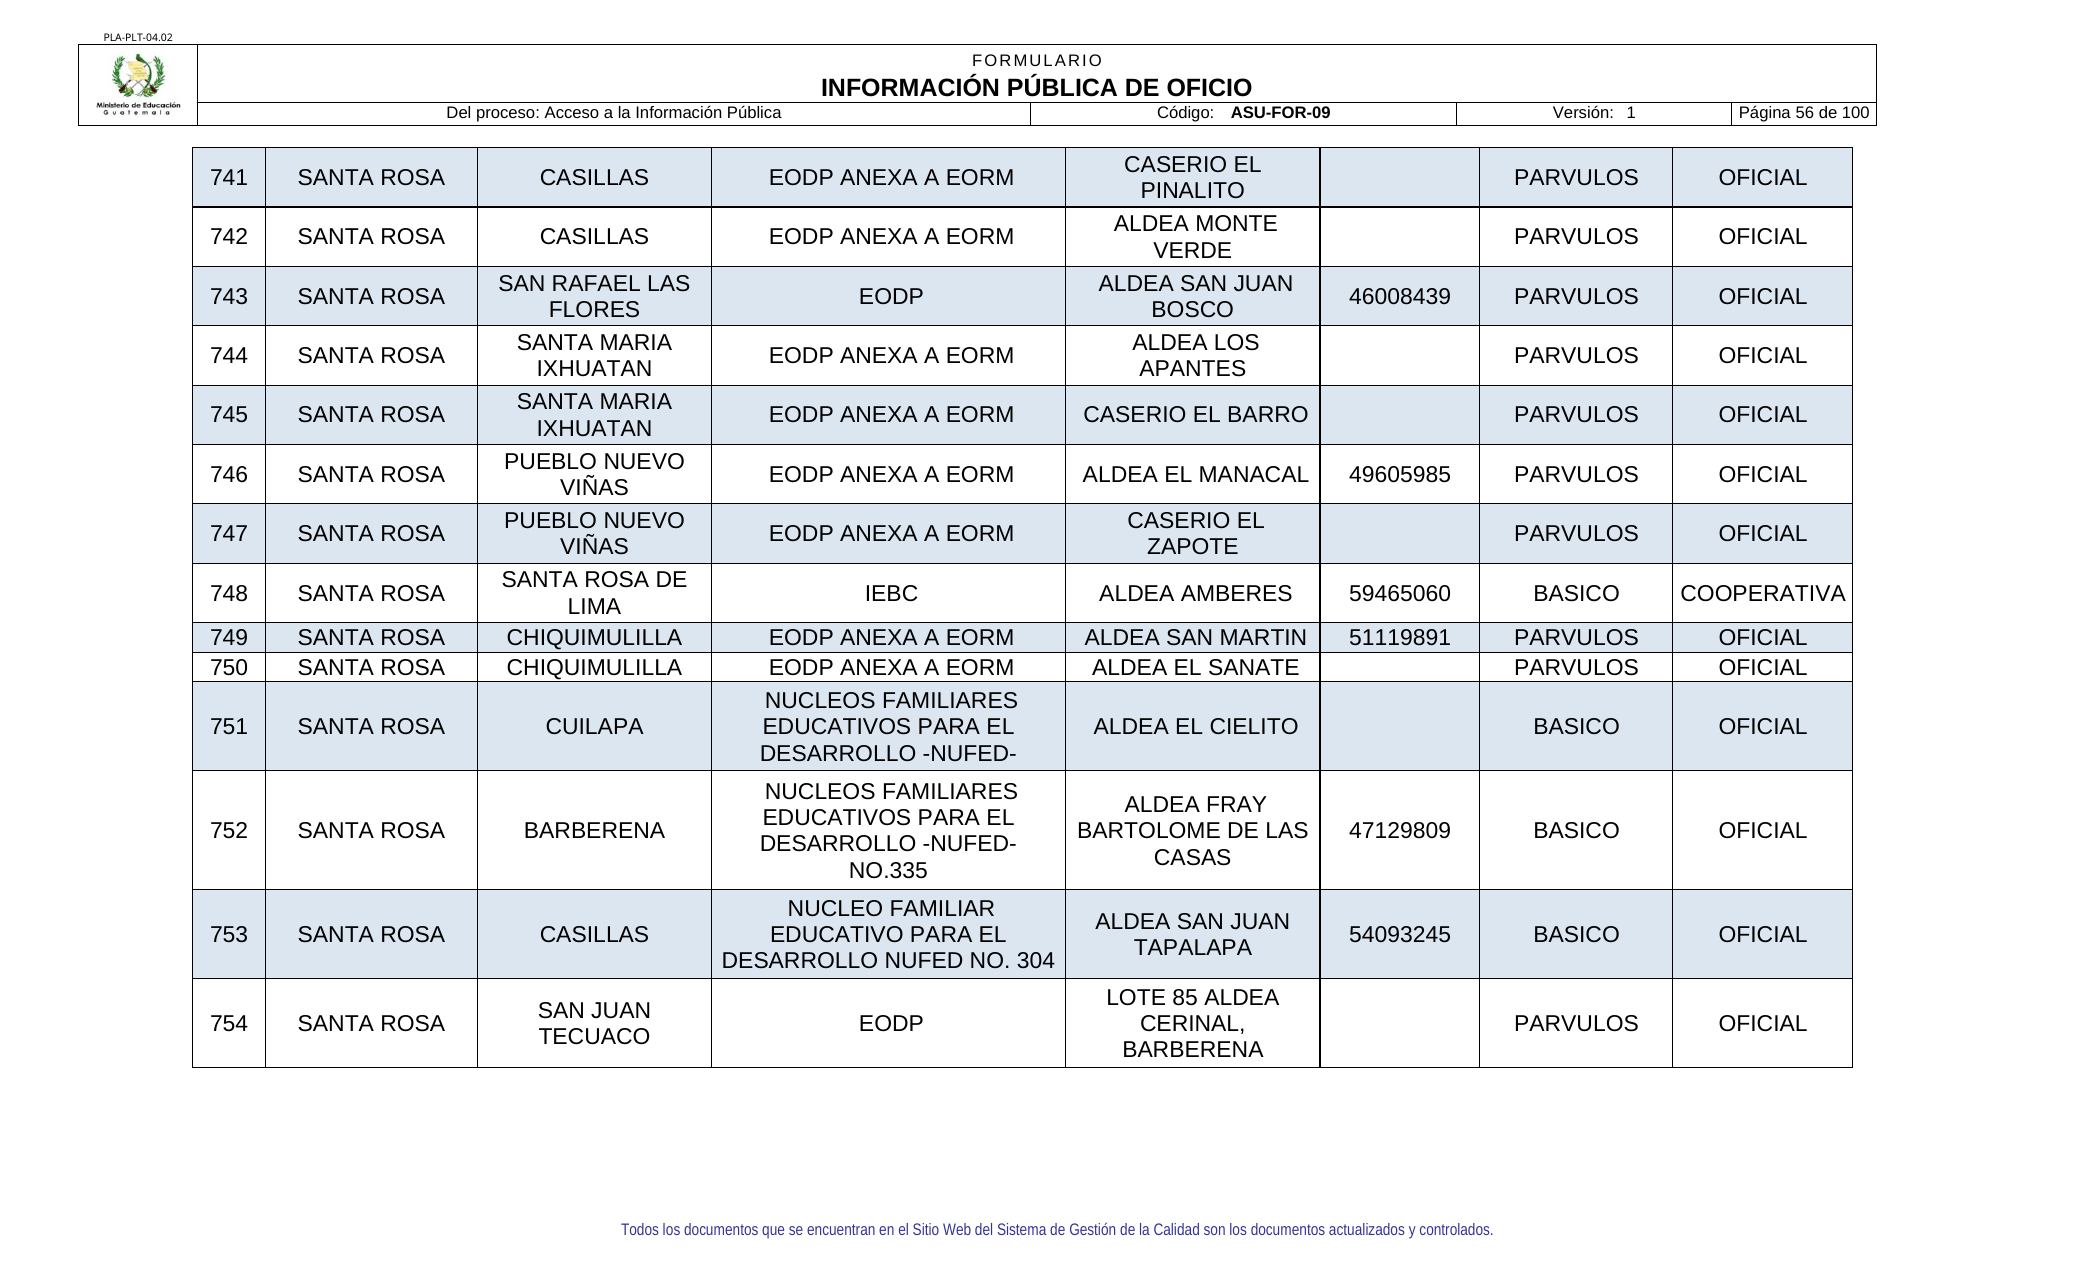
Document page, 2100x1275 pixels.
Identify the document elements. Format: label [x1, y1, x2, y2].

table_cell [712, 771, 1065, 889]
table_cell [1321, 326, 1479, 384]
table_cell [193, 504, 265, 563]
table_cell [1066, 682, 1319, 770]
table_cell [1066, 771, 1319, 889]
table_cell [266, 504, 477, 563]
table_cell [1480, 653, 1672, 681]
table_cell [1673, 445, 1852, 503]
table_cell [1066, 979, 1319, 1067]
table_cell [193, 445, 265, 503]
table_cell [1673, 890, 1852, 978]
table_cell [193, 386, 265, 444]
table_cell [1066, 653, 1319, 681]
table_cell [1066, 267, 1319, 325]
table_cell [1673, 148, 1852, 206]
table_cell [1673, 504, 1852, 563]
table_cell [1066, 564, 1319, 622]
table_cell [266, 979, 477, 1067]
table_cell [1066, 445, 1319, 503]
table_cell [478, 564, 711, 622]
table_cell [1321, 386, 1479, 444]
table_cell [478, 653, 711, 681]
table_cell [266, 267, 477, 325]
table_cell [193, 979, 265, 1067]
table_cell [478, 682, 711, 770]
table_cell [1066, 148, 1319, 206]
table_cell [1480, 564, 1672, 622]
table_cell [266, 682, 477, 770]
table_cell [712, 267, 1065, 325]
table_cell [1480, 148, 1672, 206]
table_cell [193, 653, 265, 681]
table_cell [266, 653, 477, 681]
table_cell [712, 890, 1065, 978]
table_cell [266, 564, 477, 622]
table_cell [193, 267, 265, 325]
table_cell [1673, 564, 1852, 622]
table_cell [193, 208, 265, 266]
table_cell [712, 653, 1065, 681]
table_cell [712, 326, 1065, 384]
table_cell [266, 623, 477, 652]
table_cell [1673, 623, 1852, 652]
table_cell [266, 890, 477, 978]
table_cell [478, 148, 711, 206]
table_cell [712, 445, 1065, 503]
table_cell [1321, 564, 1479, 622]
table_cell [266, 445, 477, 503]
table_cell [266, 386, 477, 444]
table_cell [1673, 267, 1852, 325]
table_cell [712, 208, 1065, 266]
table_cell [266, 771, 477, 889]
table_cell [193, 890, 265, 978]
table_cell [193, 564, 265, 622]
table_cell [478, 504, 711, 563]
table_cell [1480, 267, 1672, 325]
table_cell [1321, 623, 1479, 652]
picture [95, 51, 181, 117]
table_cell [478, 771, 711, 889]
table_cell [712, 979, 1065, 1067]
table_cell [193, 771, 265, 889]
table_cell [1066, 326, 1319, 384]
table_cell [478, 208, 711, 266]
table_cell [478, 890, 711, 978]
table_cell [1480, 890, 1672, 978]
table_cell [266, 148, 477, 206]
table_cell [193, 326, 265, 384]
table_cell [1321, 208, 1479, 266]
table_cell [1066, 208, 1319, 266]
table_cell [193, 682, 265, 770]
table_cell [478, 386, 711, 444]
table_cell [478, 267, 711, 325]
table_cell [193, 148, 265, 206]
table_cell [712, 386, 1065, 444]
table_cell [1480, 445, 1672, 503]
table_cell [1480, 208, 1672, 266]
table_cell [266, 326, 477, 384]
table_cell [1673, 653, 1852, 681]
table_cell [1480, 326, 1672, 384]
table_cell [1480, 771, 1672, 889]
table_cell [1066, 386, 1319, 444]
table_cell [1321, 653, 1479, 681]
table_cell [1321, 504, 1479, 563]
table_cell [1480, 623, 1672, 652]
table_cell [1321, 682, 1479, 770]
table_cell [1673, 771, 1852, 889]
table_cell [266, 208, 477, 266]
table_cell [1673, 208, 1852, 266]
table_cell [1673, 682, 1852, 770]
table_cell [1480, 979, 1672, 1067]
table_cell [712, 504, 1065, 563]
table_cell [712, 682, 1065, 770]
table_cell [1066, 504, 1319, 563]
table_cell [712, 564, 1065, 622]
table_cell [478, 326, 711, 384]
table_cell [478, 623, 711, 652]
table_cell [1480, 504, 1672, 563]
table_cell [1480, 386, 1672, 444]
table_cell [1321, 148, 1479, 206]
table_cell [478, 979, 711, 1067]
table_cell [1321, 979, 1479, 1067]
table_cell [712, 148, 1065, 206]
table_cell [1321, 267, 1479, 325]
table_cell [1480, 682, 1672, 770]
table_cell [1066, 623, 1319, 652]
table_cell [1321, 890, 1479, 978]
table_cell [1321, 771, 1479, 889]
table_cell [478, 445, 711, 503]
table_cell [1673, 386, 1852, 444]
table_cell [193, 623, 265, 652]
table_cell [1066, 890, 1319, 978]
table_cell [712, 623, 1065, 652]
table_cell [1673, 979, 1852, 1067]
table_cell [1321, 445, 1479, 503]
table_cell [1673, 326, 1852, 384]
